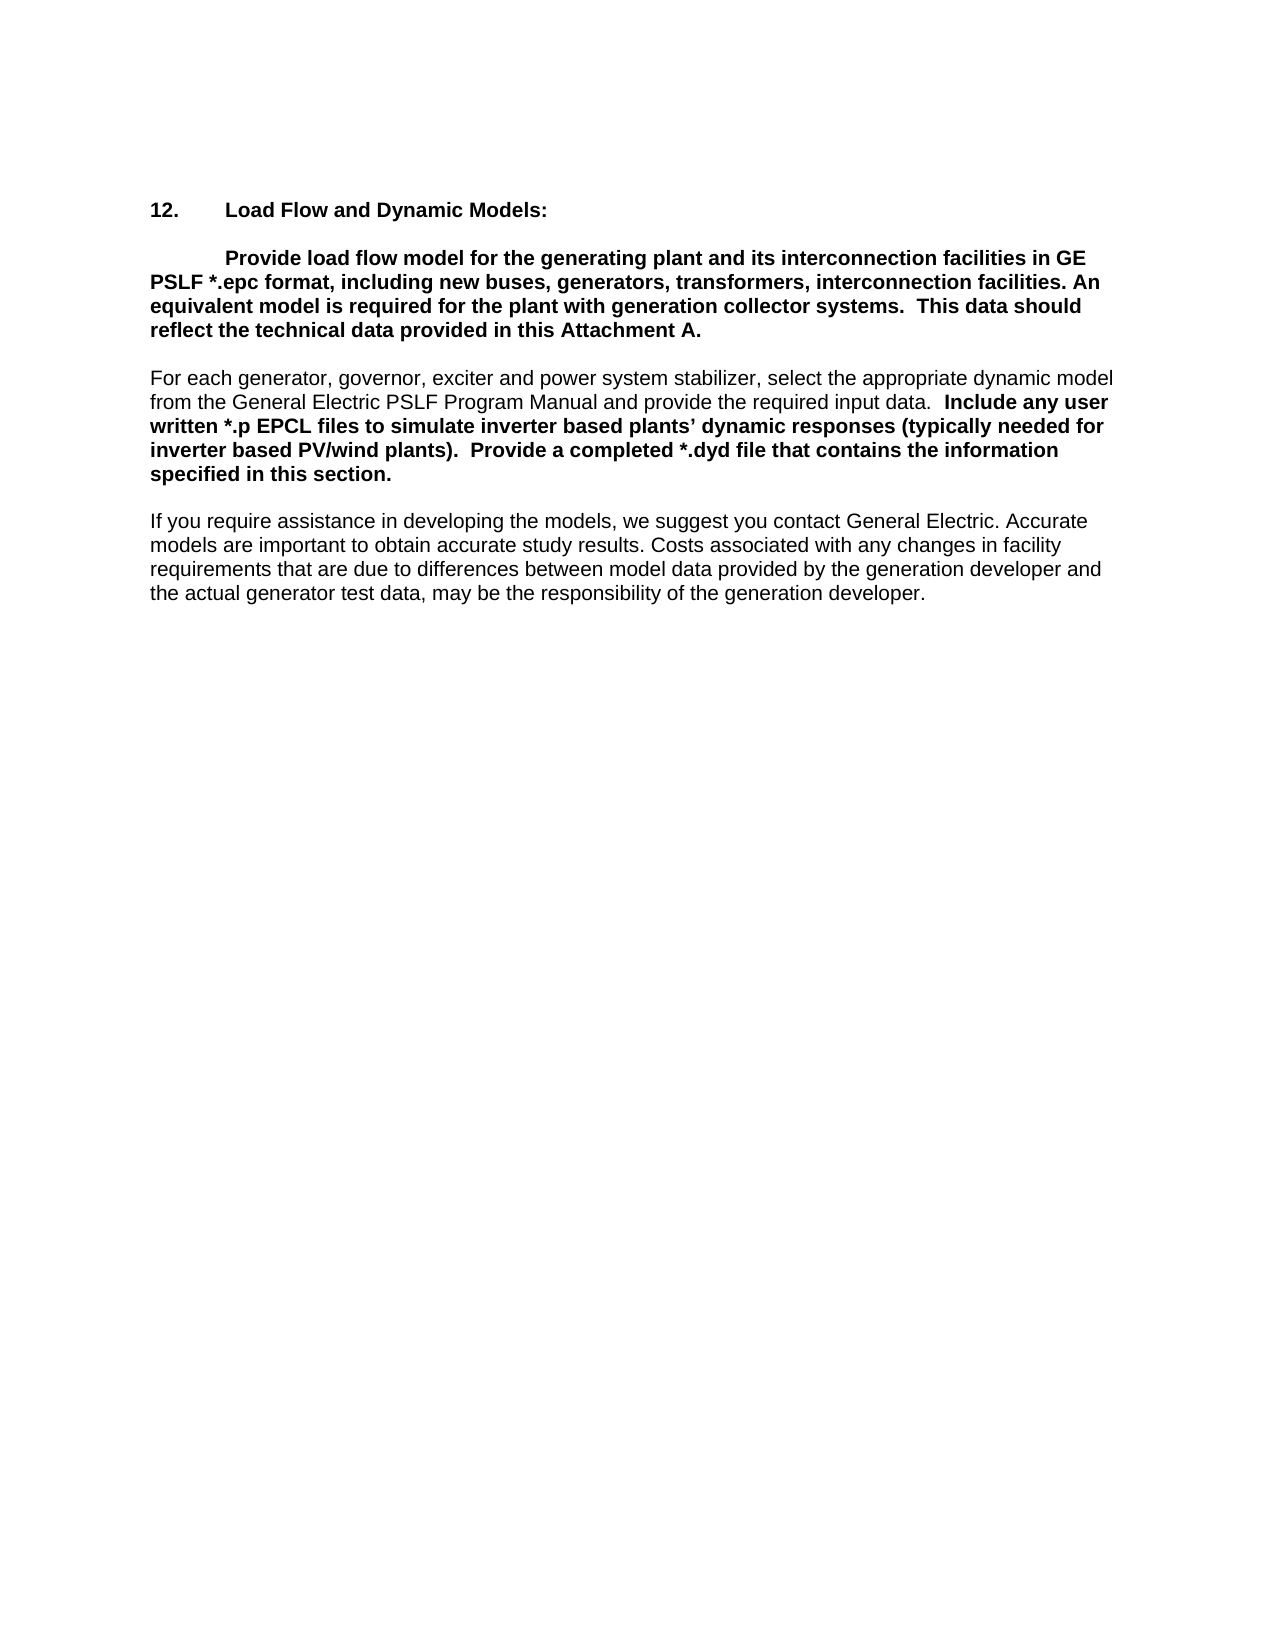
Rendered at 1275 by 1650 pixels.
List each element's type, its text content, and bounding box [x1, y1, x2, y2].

text 12. Load Flow and Dynamic Models: [150, 198, 1125, 222]
text If you require assistance in developing the models, we suggest you contact General Electric. Accurate models are important to obtain accurate study results. Costs associated with any changes in facility requirements that are due to differences between model data provided by the generation developer and the actual generator test data, may be the responsibility of the generation developer. [150, 509, 1125, 605]
text For each generator, governor, exciter and power system stabilizer, select the appropriate dynamic model from the General Electric PSLF Program Manual and provide the required input data. Include any user written *.p EPCL files to simulate inverter based plants’ dynamic responses (typically needed for inverter based PV/wind plants). Provide a completed *.dyd file that contains the information specified in this section. [150, 366, 1125, 485]
text Provide load flow model for the generating plant and its interconnection facilities in GE PSLF *.epc format, including new buses, generators, transformers, interconnection facilities. An equivalent model is required for the plant with generation collector systems. This data should reflect the technical data provided in this Attachment A. [150, 246, 1125, 342]
